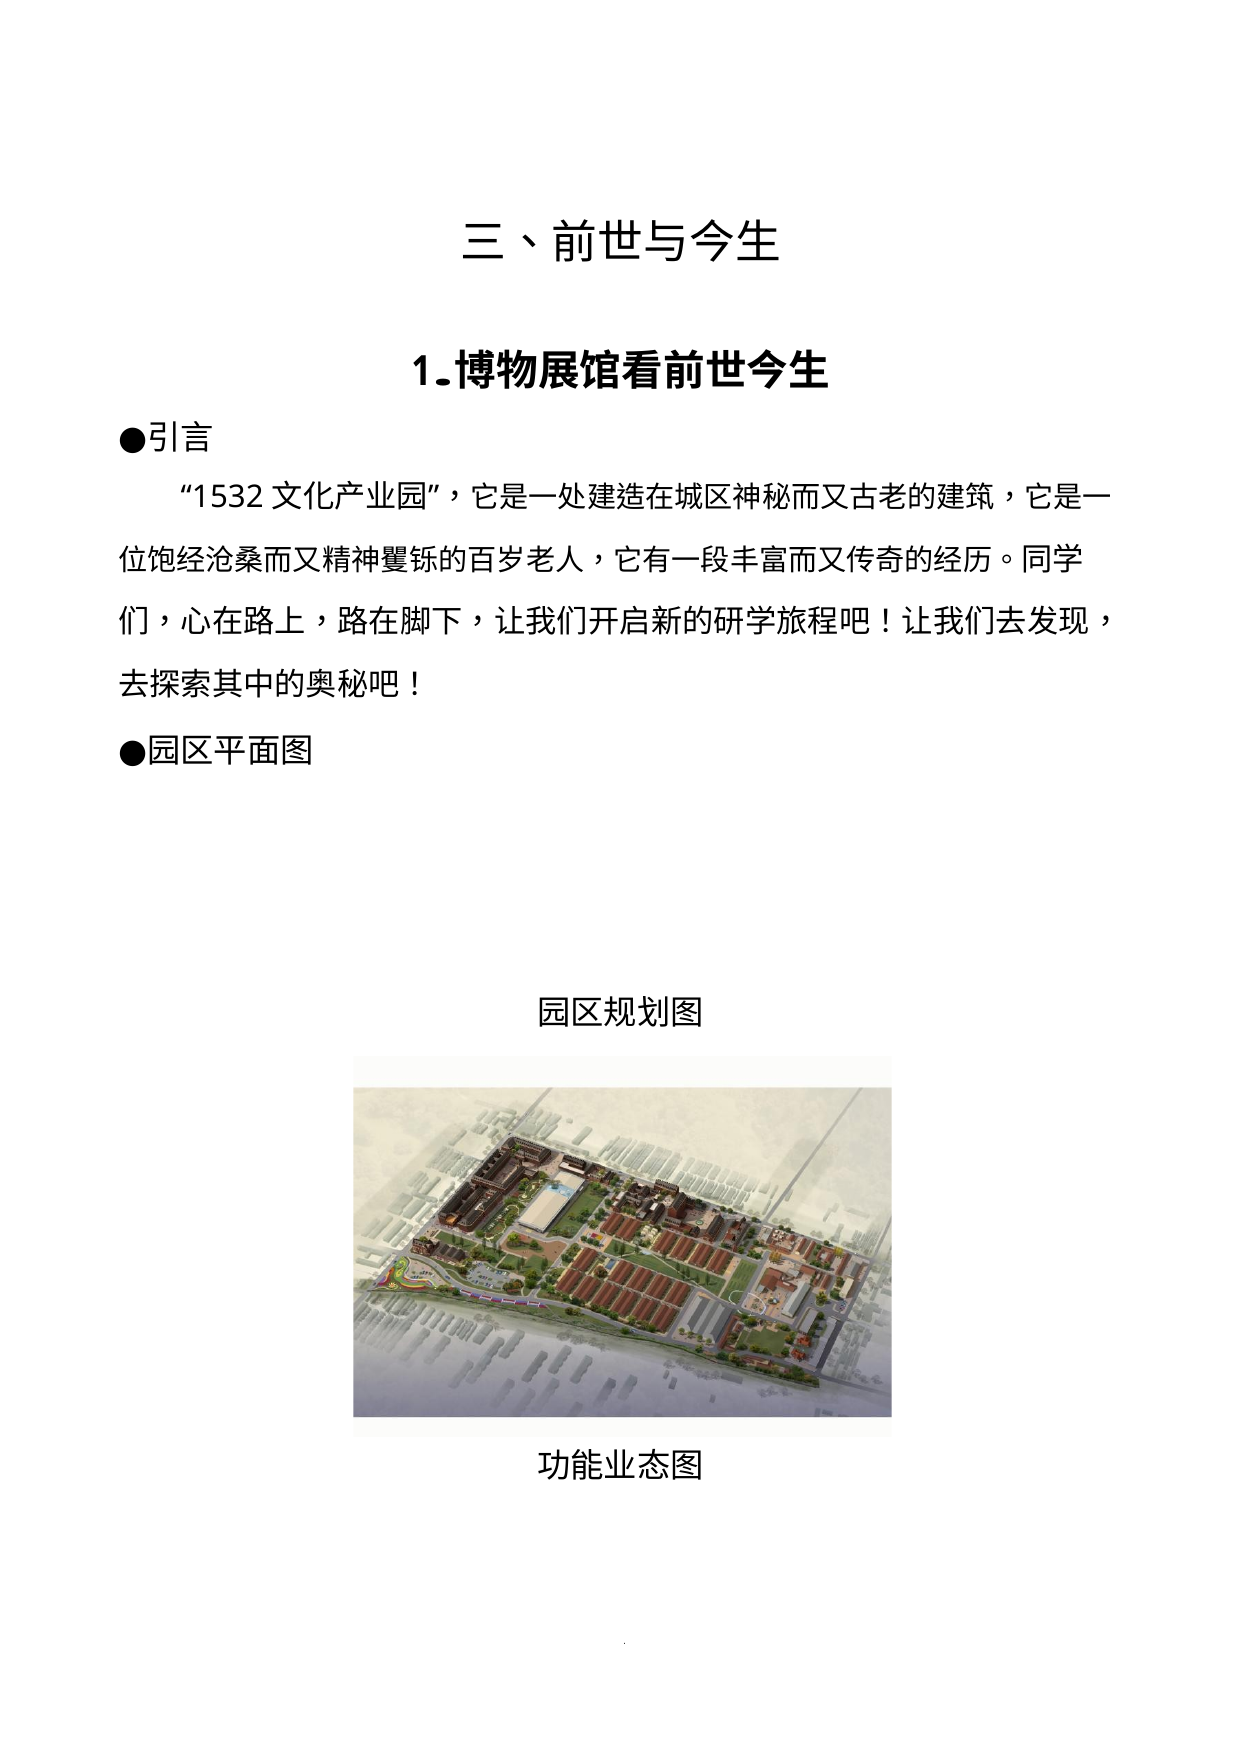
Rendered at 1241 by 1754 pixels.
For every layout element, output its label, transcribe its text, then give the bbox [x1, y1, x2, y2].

subtitle 1.博物展馆看前世今生 [411, 329, 1148, 399]
text ●引言 [118, 414, 218, 459]
text 三、前世与今生 [458, 209, 783, 272]
text ●园区平面图 [118, 727, 1148, 772]
text “1532 文化产业园”，它是一处建造在城区神秘而又古老的建筑，它是一位饱经沧桑而又精神矍铄的百岁老人，它有一段丰富而又传奇的经历。同学们，心在路上，路在脚下，让我们开启新的研学旅程吧！让我们去发现，去探索其中的奥秘吧！ [118, 474, 1138, 705]
picture [353, 1056, 892, 1437]
text 园区规划图 [458, 989, 783, 1034]
text 功能业态图 [458, 1437, 783, 1488]
